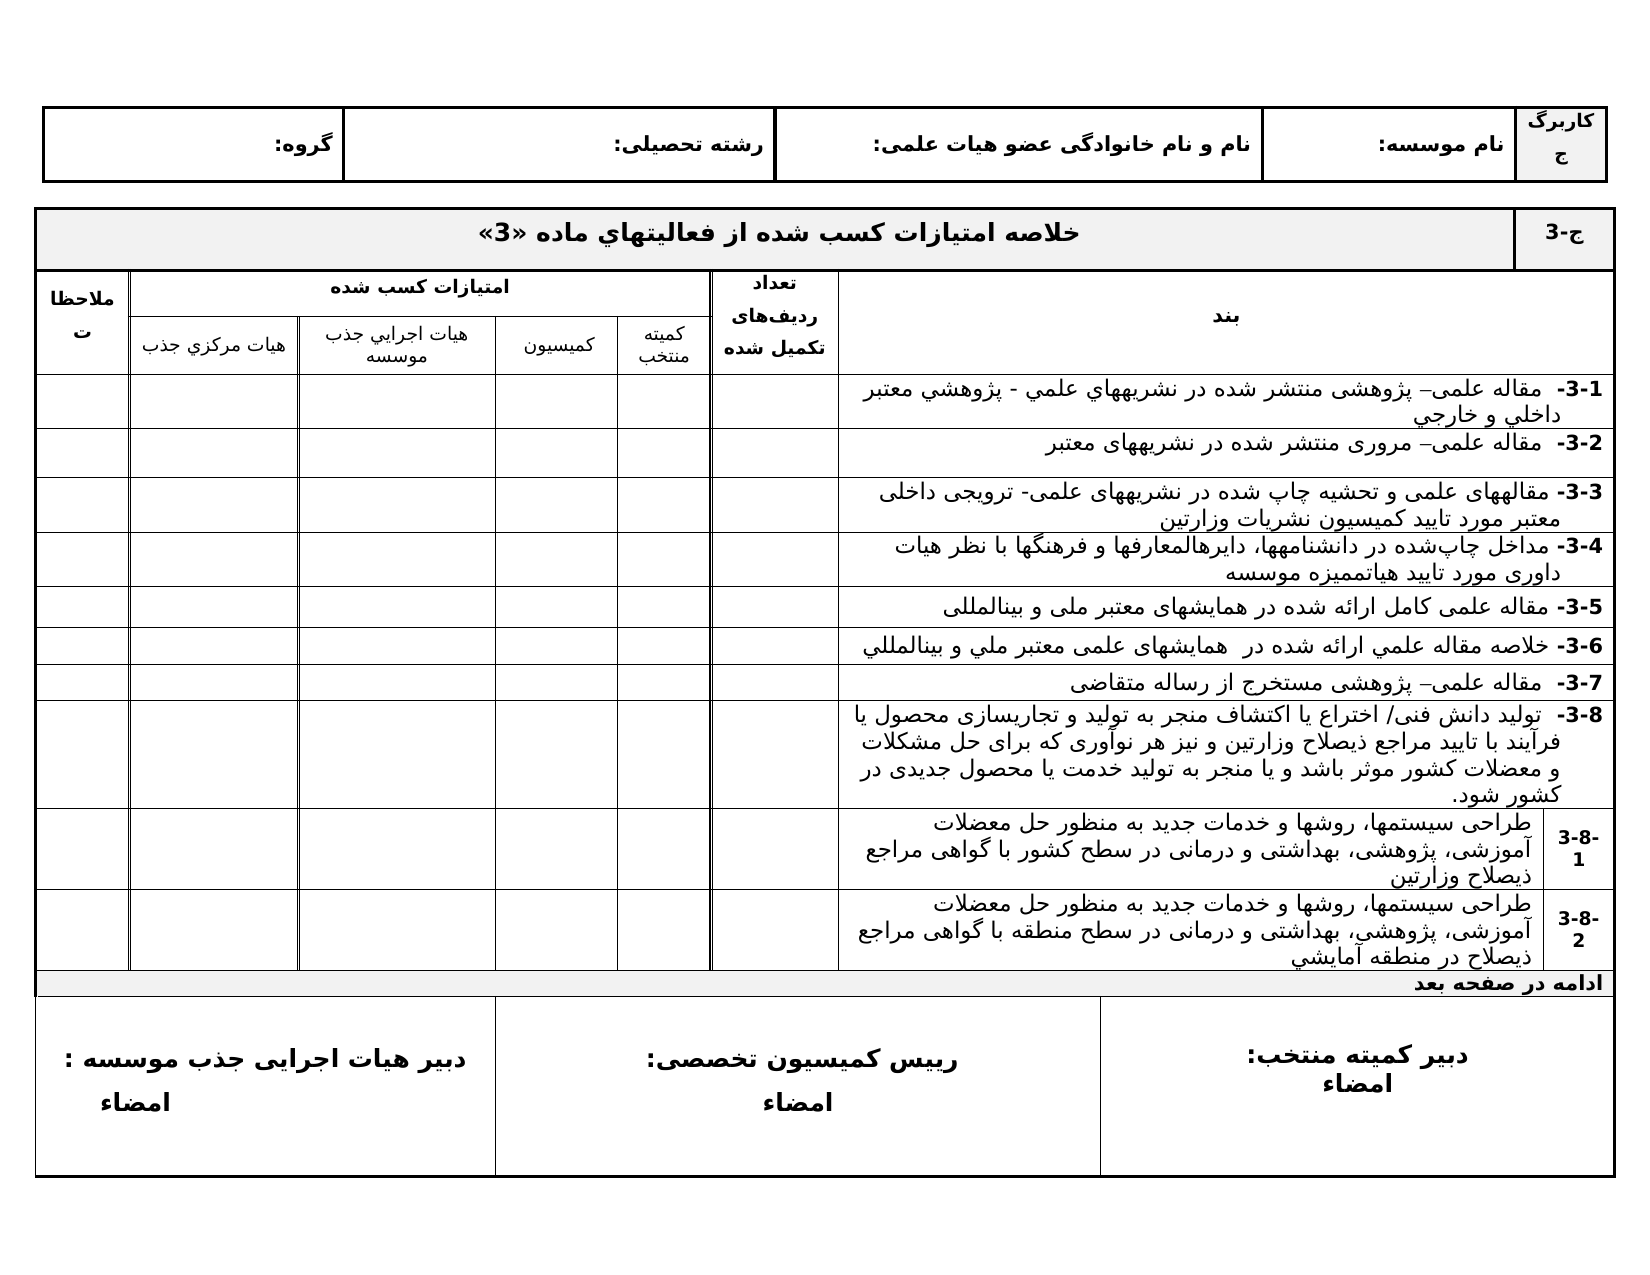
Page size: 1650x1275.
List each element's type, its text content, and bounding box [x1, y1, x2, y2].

table_cell [37, 375, 128, 428]
table_cell ملاحظات [37, 272, 128, 374]
table_cell رييس کمیسیون تخصصی: امضاء [496, 997, 1100, 1175]
table_header گروه: [45, 109, 342, 180]
table_header ج-3 [1516, 210, 1613, 269]
table_cell 3-6- خلاصه مقاله علمي ارائه شده در همایشهای علمی معتبر ملي و بينالمللي [839, 628, 1613, 664]
table_cell [131, 375, 297, 428]
table_cell کمیسیون [496, 317, 617, 374]
table_cell 3-1- مقاله علمی– پژوهشی منتشر شده در نشريههاي علمي - پژوهشي معتبر داخلي و خارجي [839, 375, 1613, 428]
table_cell 3-3- مقالههای علمی و تحشیه چاپ شده در نشریههای علمی- ترویجی داخلی معتبر مورد تایید کمیسیون نشریات وزارتین [839, 478, 1613, 532]
table_cell [618, 665, 709, 700]
table_cell [300, 701, 495, 808]
table_cell 3-5- مقاله علمی کامل ارائه شده در همایشهای معتبر ملی و بینالمللی [839, 587, 1613, 627]
table_cell 3-7- مقاله علمی– پژوهشی مستخرج از رساله متقاضی [839, 665, 1613, 700]
table_cell [713, 701, 838, 808]
table_cell [131, 890, 297, 970]
table_cell [713, 533, 838, 586]
table_cell [300, 809, 495, 889]
table_cell [713, 809, 838, 889]
table_cell [496, 587, 617, 627]
table_cell 3-8-2 [1544, 890, 1613, 970]
table_cell [496, 375, 617, 428]
table_cell [618, 628, 709, 664]
table_cell [713, 628, 838, 664]
table_cell [300, 478, 495, 532]
table_cell [496, 890, 617, 970]
table_cell [713, 375, 838, 428]
table_cell بند [839, 272, 1613, 374]
table_cell [37, 478, 128, 532]
table_cell [300, 533, 495, 586]
table_cell 3-8- تولید دانش فنی/ اختراع یا اکتشاف منجر به تولید و تجاریسازی محصول یا فرآیند با تایید مراجع ذیصلاح وزارتین و نیز هر نوآوری که برای حل مشکلات و معضلات کشور موثر باشد و یا منجر به تولید خدمت یا محصول جدیدی در کشور شود. [839, 701, 1613, 808]
table_cell [496, 809, 617, 889]
table_cell [300, 665, 495, 700]
table_cell [300, 628, 495, 664]
table_cell [131, 809, 297, 889]
table_cell [496, 665, 617, 700]
table_header رشته تحصیلی: [345, 109, 773, 180]
table_cell [37, 701, 128, 808]
table_cell [37, 628, 128, 664]
table_cell [131, 429, 297, 477]
table_cell [618, 478, 709, 532]
table_cell [37, 429, 128, 477]
table_cell [300, 429, 495, 477]
table_header کاربرگ ج [1517, 109, 1605, 180]
table_cell [496, 533, 617, 586]
table_cell [496, 628, 617, 664]
table_cell [618, 890, 709, 970]
table_cell [618, 809, 709, 889]
table_cell 3-4- مداخل چاپ‌شده در دانشنامهها، دایرهالمعارفها و فرهنگها با نظر هیات داوری مورد تایید هیاتممیزه موسسه [839, 533, 1613, 586]
table_cell [131, 665, 297, 700]
table_header نام موسسه: [1264, 109, 1514, 180]
table_cell 3-8-1 [1544, 809, 1613, 889]
table_cell دبیر هیات اجرایی جذب موسسه : امضاء [36, 996, 495, 1175]
table_cell هيات اجرايي جذب موسسه [300, 317, 495, 374]
table_cell [496, 429, 617, 477]
table_cell [618, 375, 709, 428]
table_header نام و نام خانوادگی عضو هیات علمی: [777, 109, 1261, 180]
table_cell طراحی سیستمها، روشها و خدمات جديد به منظور حل معضلات آموزشی، پژوهشی، بهداشتی و درمانی در سطح کشور با گواهی مراجع ذیصلاح وزارتین [839, 809, 1543, 889]
table_cell [713, 429, 838, 477]
table_cell [618, 429, 709, 477]
table_cell [618, 533, 709, 586]
table_cell [37, 890, 128, 970]
table_cell [713, 478, 838, 532]
table_cell [300, 375, 495, 428]
table_cell کمیته منتخب [618, 317, 709, 374]
table_cell [713, 665, 838, 700]
table_cell [496, 701, 617, 808]
table_cell [131, 701, 297, 808]
table_cell [496, 478, 617, 532]
table_cell هيات مركزي جذب [131, 317, 297, 374]
table_cell تعداد ردیف‌های تکمیل شده [713, 272, 838, 374]
table_cell [713, 890, 838, 970]
table_cell [713, 587, 838, 627]
table_cell [618, 701, 709, 808]
table_cell [131, 628, 297, 664]
table_cell [300, 890, 495, 970]
table_cell [131, 478, 297, 532]
table_cell طراحی سیستمها، روشها و خدمات جديد به منظور حل معضلات آموزشی، پژوهشی، بهداشتی و درمانی در سطح منطقه با گواهی مراجع ذیصلاح در منطقه آمايشي [839, 890, 1543, 970]
table_cell [131, 533, 297, 586]
table_cell امتیازات کسب شده [131, 272, 709, 316]
table_cell [300, 587, 495, 627]
table_header خلاصه امتیازات کسب شده از فعاليتهاي ماده «3» [37, 210, 1513, 269]
table_cell دبیر کمیته منتخب: امضاء [1101, 997, 1613, 1175]
table_cell [131, 587, 297, 627]
table_cell [37, 587, 128, 627]
table_cell [37, 809, 128, 889]
table_cell [618, 587, 709, 627]
table_cell [37, 665, 128, 700]
table_cell ادامه در صفحه بعد [37, 971, 1613, 996]
table_cell 3-2- مقاله علمی– مروری منتشر شده در نشریههای معتبر [839, 429, 1613, 477]
table_cell [37, 533, 128, 586]
